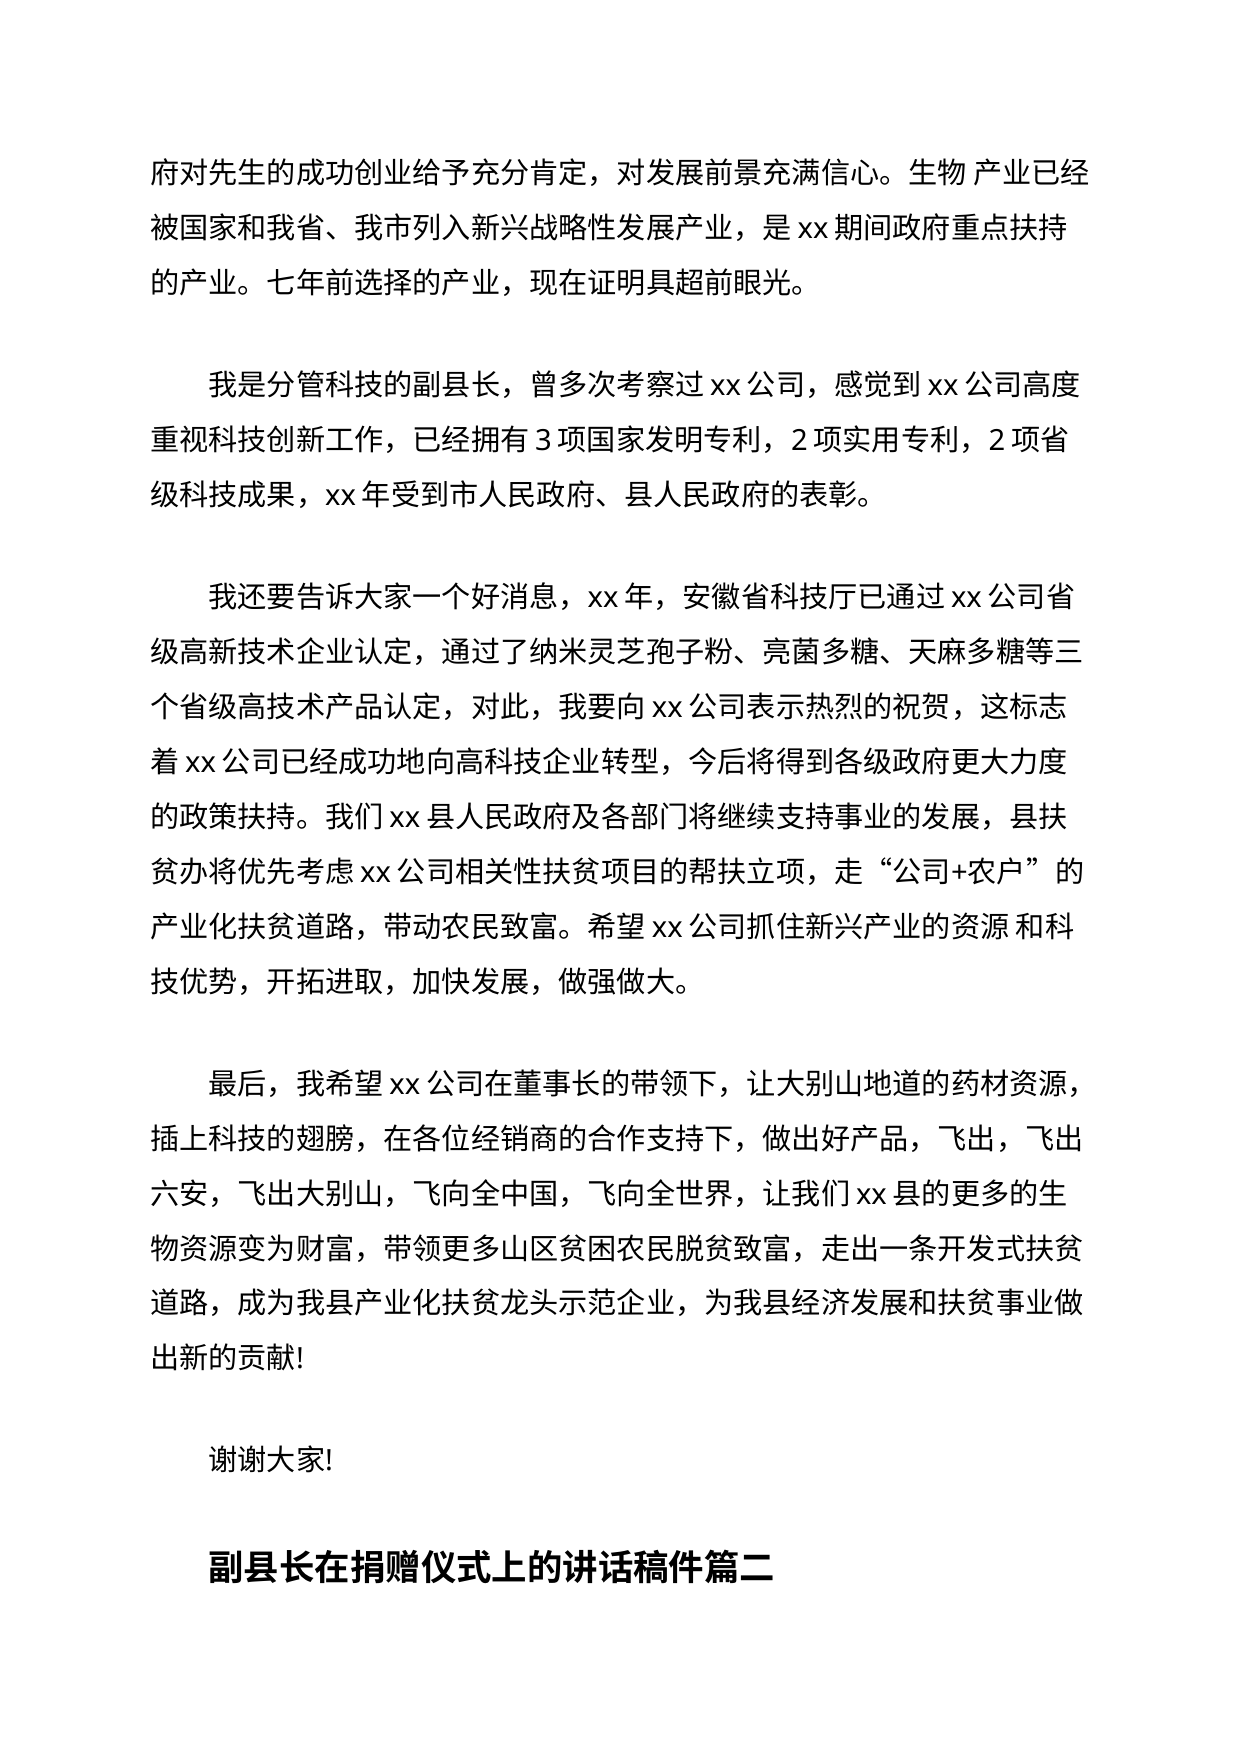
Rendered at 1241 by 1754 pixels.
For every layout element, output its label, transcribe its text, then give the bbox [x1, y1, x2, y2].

text 副县长在捐赠仪式上的讲话稿件篇二 [150, 1539, 1090, 1590]
text 我是分管科技的副县长，曾多次考察过xx公司，感觉到xx公司高度重视科技创新工作，已经拥有3项国家发明专利，2项实用专利，2项省级科技成果，xx年受到市人民政府、县人民政府的表彰。 [150, 362, 1090, 514]
text 我还要告诉大家一个好消息，xx年，安徽省科技厅已通过xx公司省级高新技术企业认定，通过了纳米灵芝孢子粉、亮菌多糖、天麻多糖等三个省级高技术产品认定，对此，我要向xx公司表示热烈的祝贺，这标志着xx公司已经成功地向高科技企业转型，今后将得到各级政府更大力度的政策扶持。我们xx县人民政府及各部门将继续支持事业的发展，县扶贫办将优先考虑xx公司相关性扶贫项目的帮扶立项，走“公司+农户”的产业化扶贫道路，带动农民致富。希望xx公司抓住新兴产业的资源 和科技优势，开拓进取，加快发展，做强做大。 [150, 574, 1090, 1001]
text 最后，我希望xx公司在董事长的带领下，让大别山地道的药材资源，插上科技的翅膀，在各位经销商的合作支持下，做出好产品，飞出，飞出六安，飞出大别山，飞向全中国，飞向全世界，让我们xx县的更多的生物资源变为财富，带领更多山区贫困农民脱贫致富，走出一条开发式扶贫道路，成为我县产业化扶贫龙头示范企业，为我县经济发展和扶贫事业做出新的贡献! [150, 1060, 1090, 1377]
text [150, 150, 1090, 302]
text 谢谢大家! [150, 1437, 1090, 1479]
